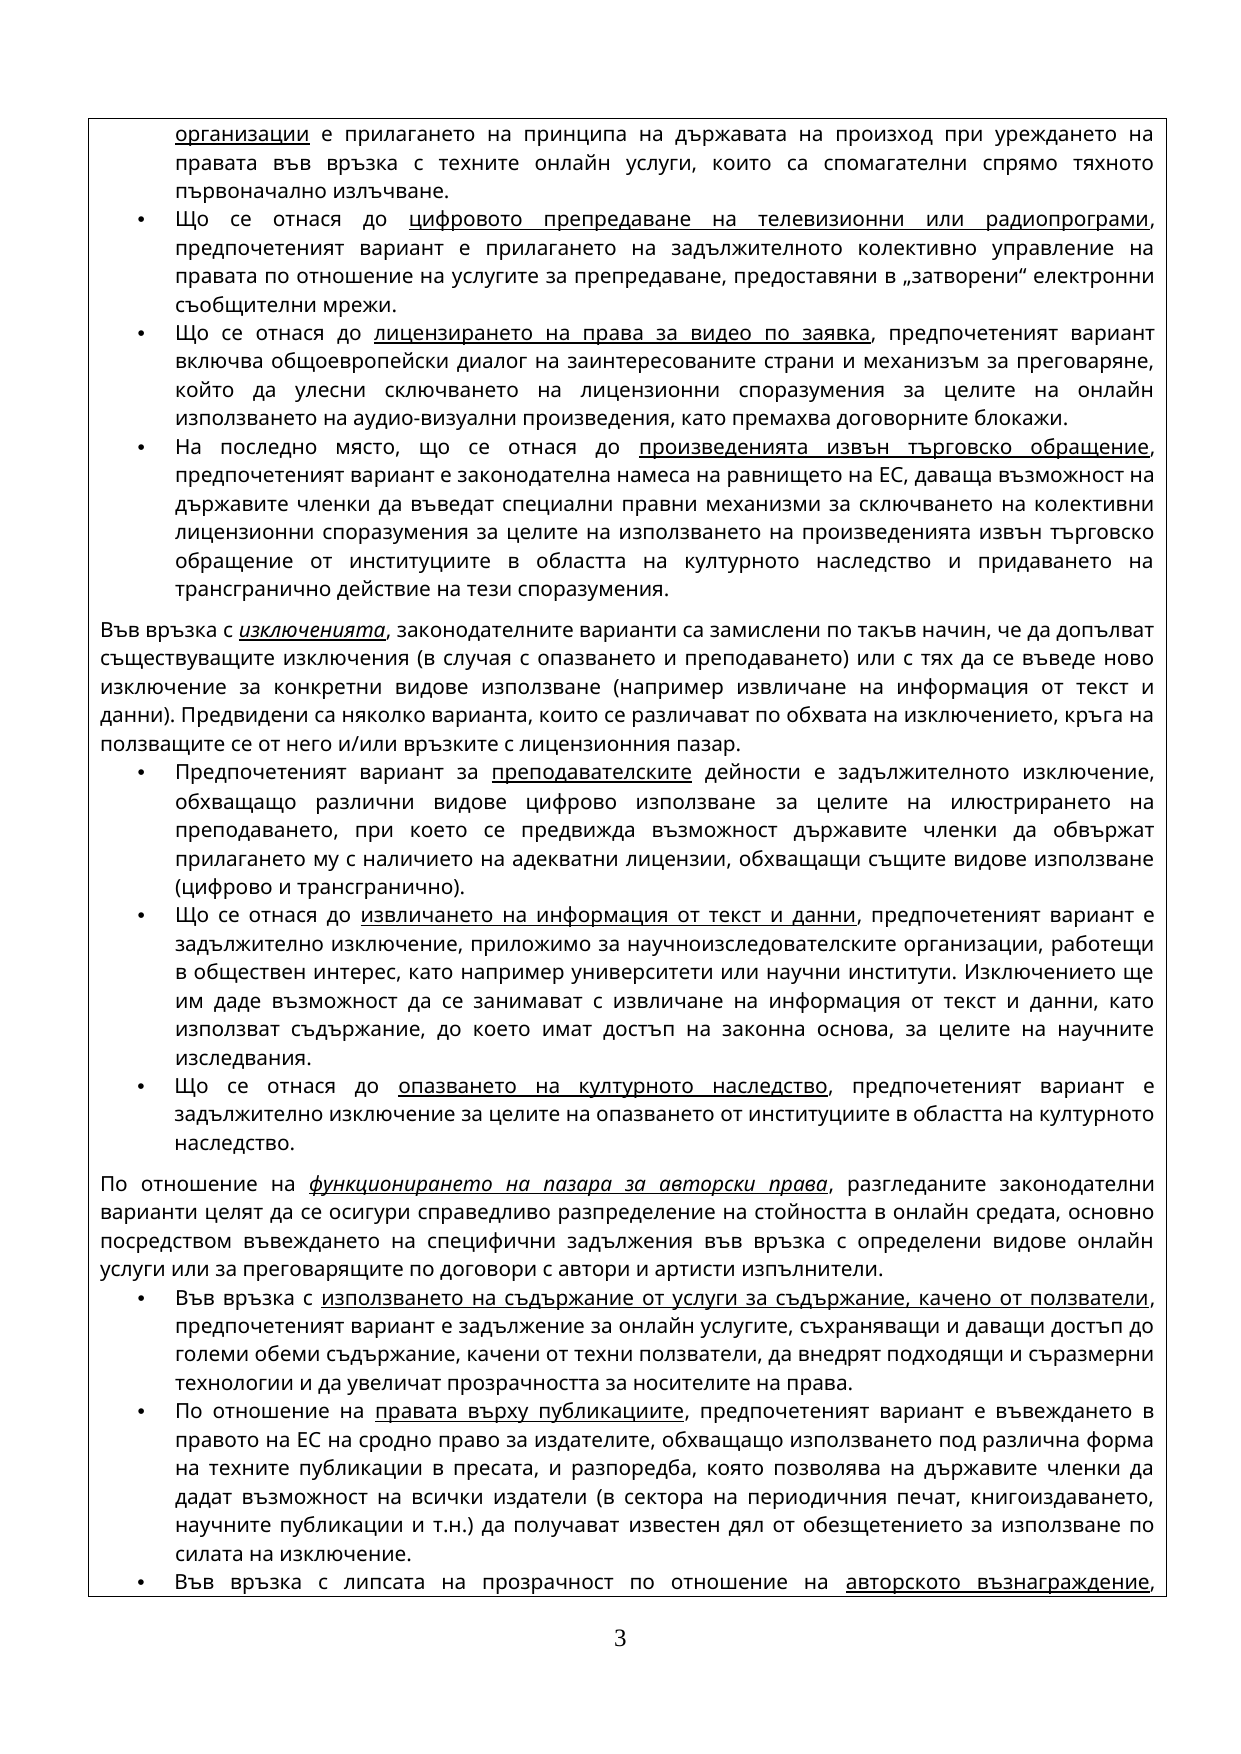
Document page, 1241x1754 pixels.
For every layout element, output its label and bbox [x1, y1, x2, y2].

table_cell [89, 119, 1166, 1596]
